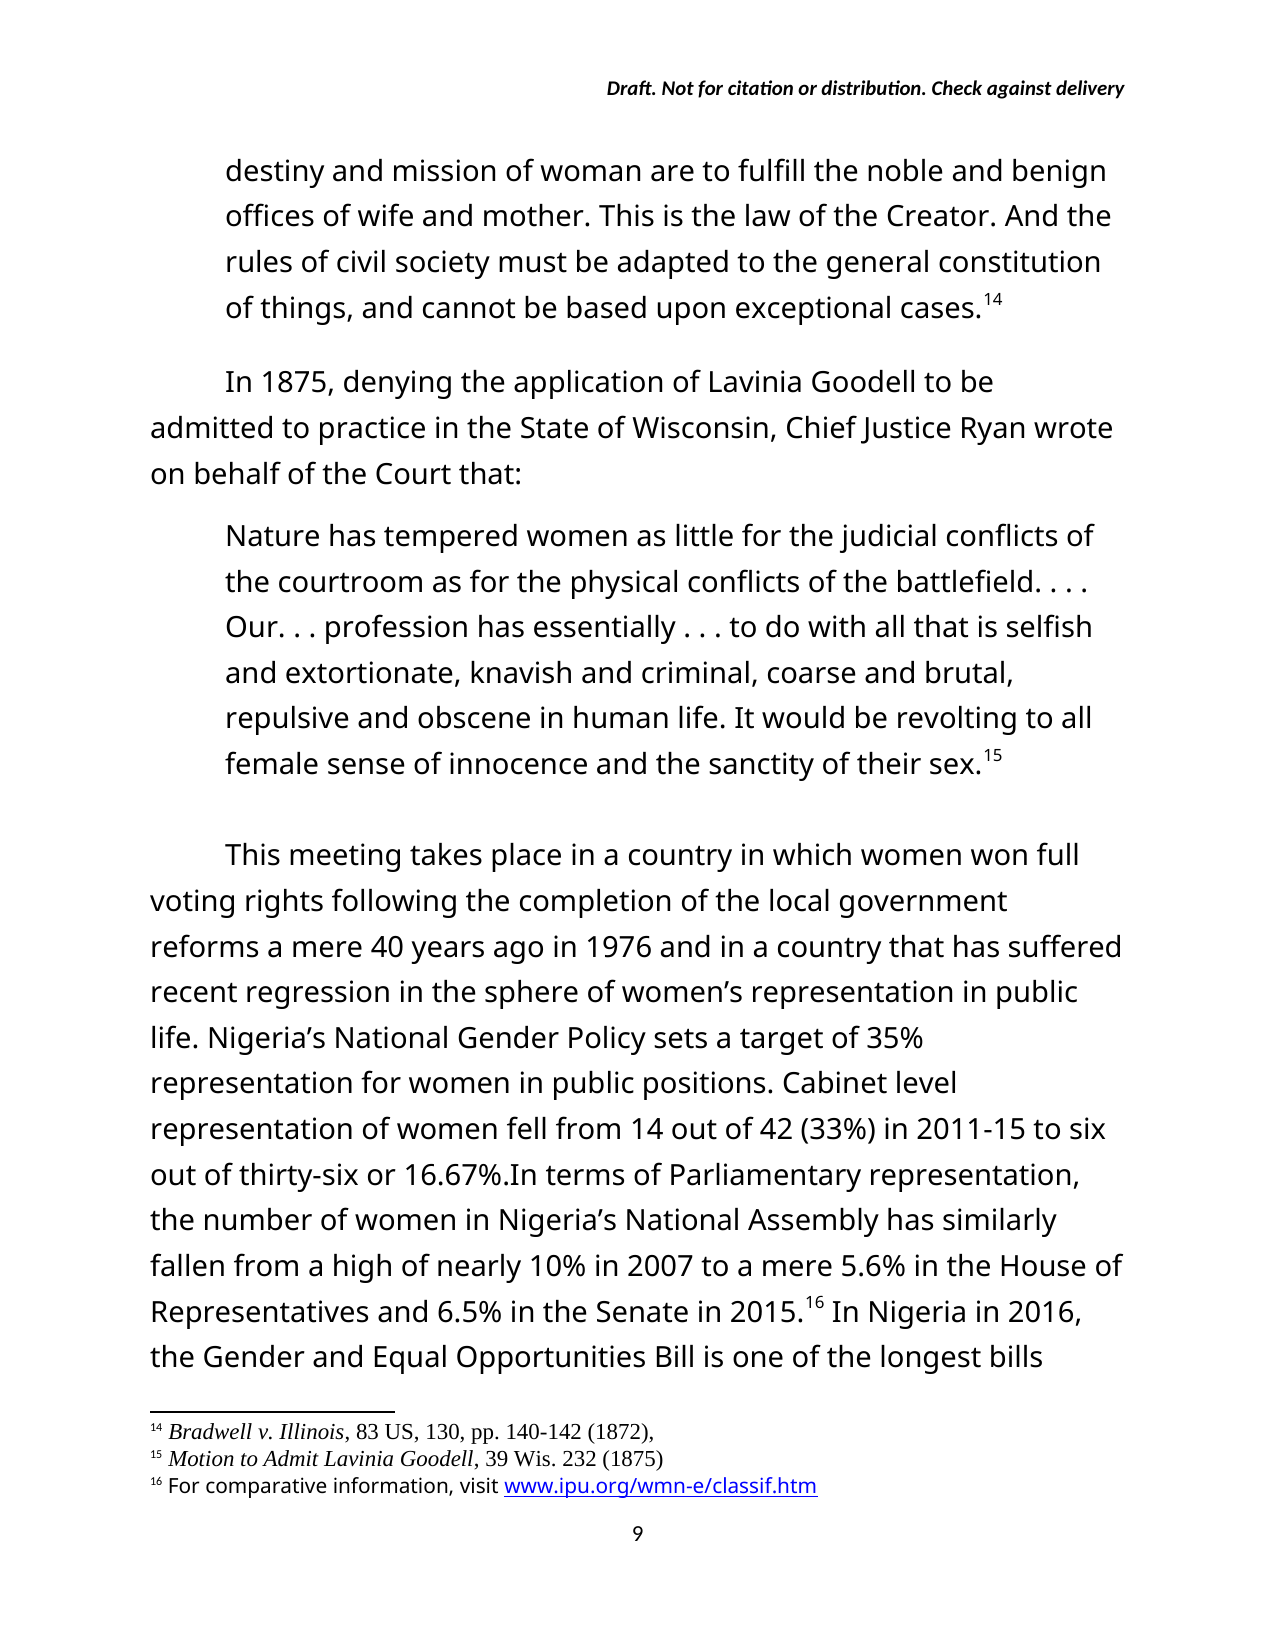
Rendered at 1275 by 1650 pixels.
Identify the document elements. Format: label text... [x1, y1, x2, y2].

text In 1875, denying the application of Lavinia Goodell to be admitted to practice in the State of Wisconsin, Chief Justice Ryan wrote on behalf of the Court that: [150, 362, 1125, 493]
text Nature has tempered women as little for the judicial conflicts of the courtroom as for the physical conflicts of the battlefield. . . . Our. . . profession has essentially . . . to do with all that is selfish and extortionate, knavish and criminal, coarse and brutal, repulsive and obscene in human life. It would be revolting to all female sense of innocence and the sanctity of their sex. [225, 515, 1125, 783]
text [225, 150, 1125, 327]
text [150, 834, 1125, 1376]
